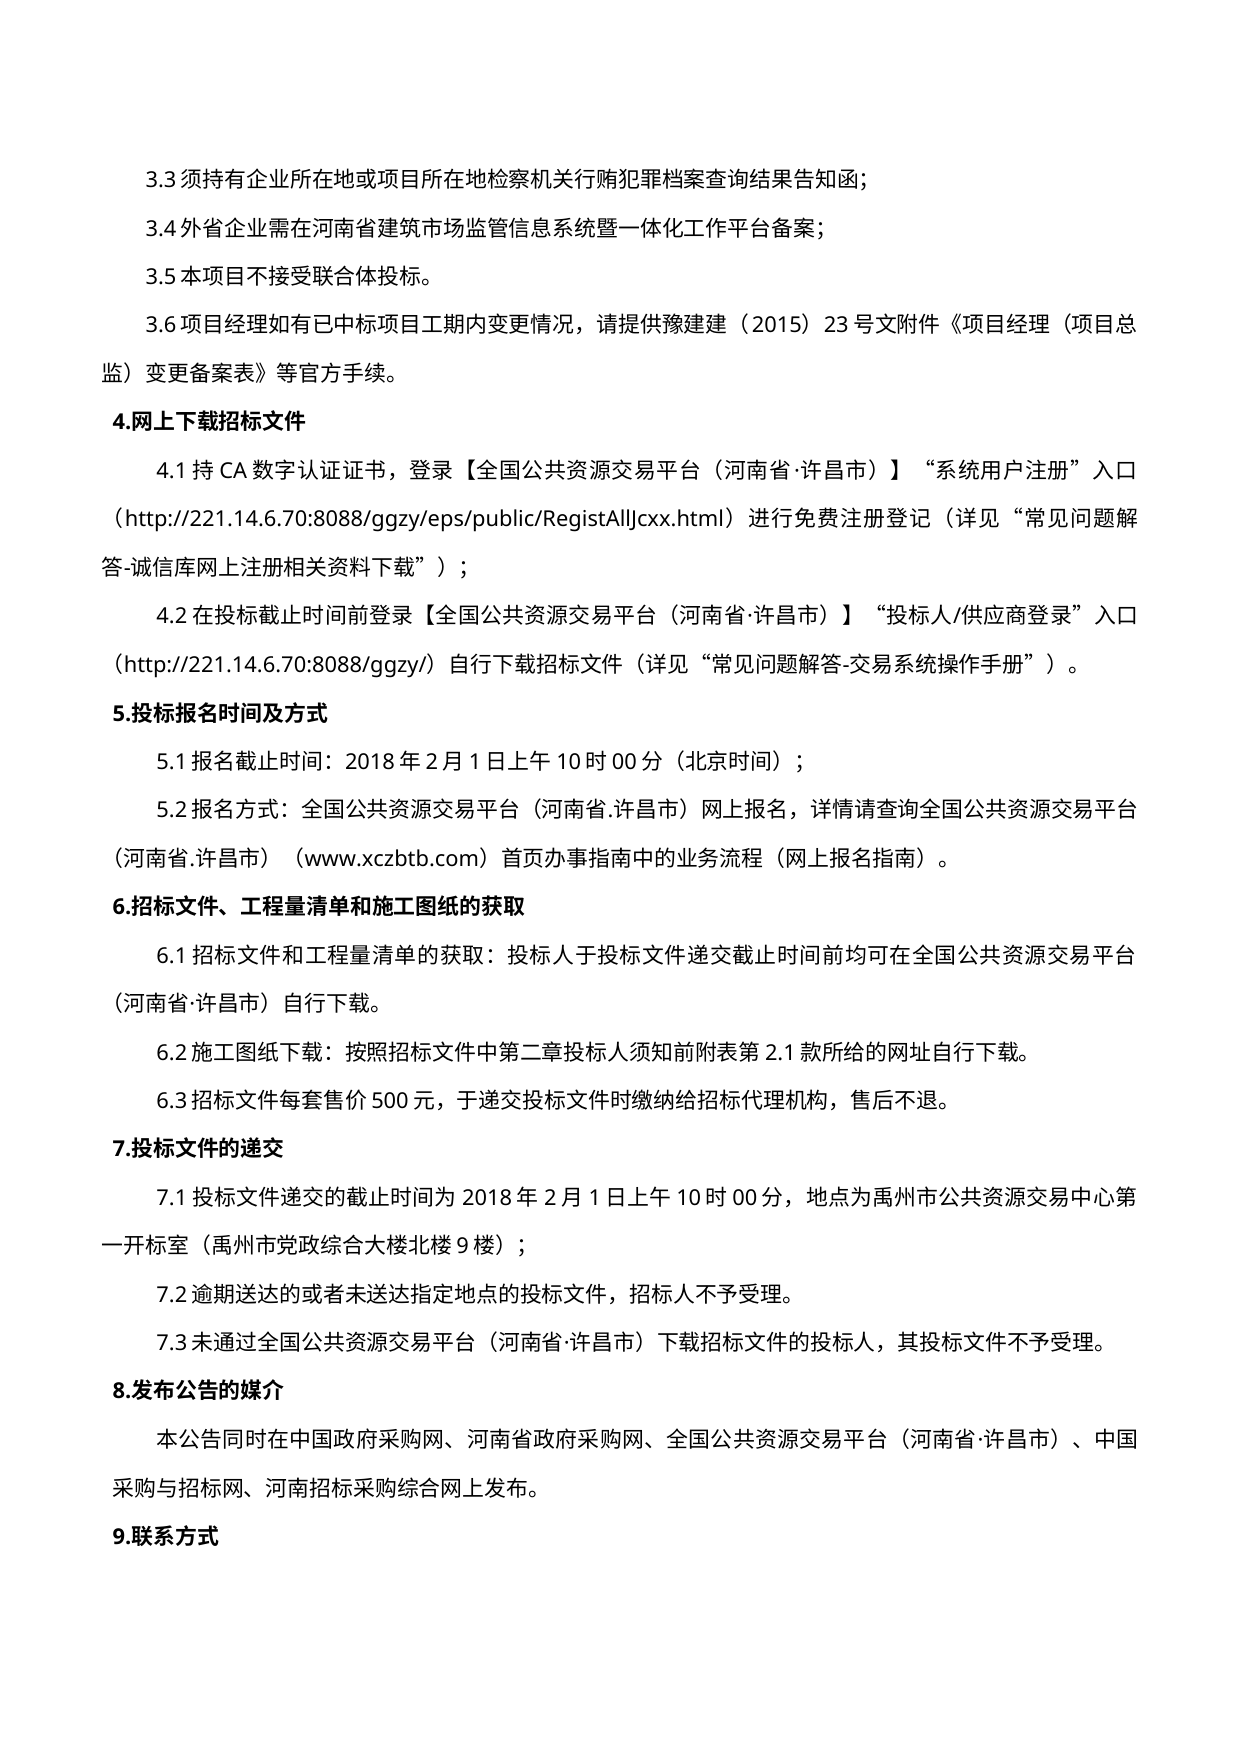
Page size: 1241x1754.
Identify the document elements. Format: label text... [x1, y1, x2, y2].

text 4.2在投标截止时间前登录【全国公共资源交易平台（河南省·许昌市）】“投标人/供应商登录”入口（http://221.14.6.70:8088/ggzy/）自行下载招标文件（详见“常见问题解答-交易系统操作手册”）。 [102, 598, 1139, 679]
text 3.5本项目不接受联合体投标。 [102, 259, 1139, 291]
text 4.网上下载招标文件 [112, 404, 1139, 437]
text 7.2逾期送达的或者未送达指定地点的投标文件，招标人不予受理。 [102, 1277, 1139, 1309]
text 9.联系方式 [112, 1519, 1139, 1551]
text 5.2报名方式：全国公共资源交易平台（河南省.许昌市）网上报名，详情请查询全国公共资源交易平台（河南省.许昌市）（www.xczbtb.com）首页办事指南中的业务流程（网上报名指南）。 [102, 792, 1139, 873]
text 6.3招标文件每套售价500元，于递交投标文件时缴纳给招标代理机构，售后不退。 [102, 1083, 1139, 1115]
text 7.1投标文件递交的截止时间为2018年 2月 1日上午10时00分，地点为禹州市公共资源交易中心第一开标室（禹州市党政综合大楼北楼9楼）； [102, 1179, 1139, 1261]
text 本公告同时在中国政府采购网、河南省政府采购网、全国公共资源交易平台（河南省·许昌市）、中国采购与招标网、河南招标采购综合网上发布。 [112, 1422, 1139, 1503]
text 6.招标文件、工程量清单和施工图纸的获取 [112, 889, 1139, 922]
text 3.6项目经理如有已中标项目工期内变更情况，请提供豫建建（2015）23号文附件《项目经理（项目总监）变更备案表》等官方手续。 [102, 307, 1139, 388]
text 5.投标报名时间及方式 [112, 695, 1139, 728]
text 6.1招标文件和工程量清单的获取：投标人于投标文件递交截止时间前均可在全国公共资源交易平台（河南省·许昌市）自行下载。 [102, 937, 1139, 1019]
text 3.4外省企业需在河南省建筑市场监管信息系统暨一体化工作平台备案； [102, 210, 1139, 243]
text 6.2施工图纸下载：按照招标文件中第二章投标人须知前附表第2.1款所给的网址自行下载。 [102, 1034, 1139, 1067]
text 4.1持CA数字认证证书，登录【全国公共资源交易平台（河南省·许昌市）】“系统用户注册”入口（http://221.14.6.70:8088/ggzy/eps/public/RegistAllJcxx.html）进行免费注册登记（详见“常见问题解答-诚信库网上注册相关资料下载”）； [102, 452, 1139, 582]
text 8.发布公告的媒介 [112, 1373, 1139, 1406]
text 3.3须持有企业所在地或项目所在地检察机关行贿犯罪档案查询结果告知函； [102, 162, 1139, 194]
text 7.3未通过全国公共资源交易平台（河南省·许昌市）下载招标文件的投标人，其投标文件不予受理。 [102, 1325, 1139, 1357]
text 7.投标文件的递交 [112, 1131, 1139, 1164]
text 5.1报名截止时间：2018年2月1日上午 10时00分（北京时间）； [102, 744, 1139, 776]
